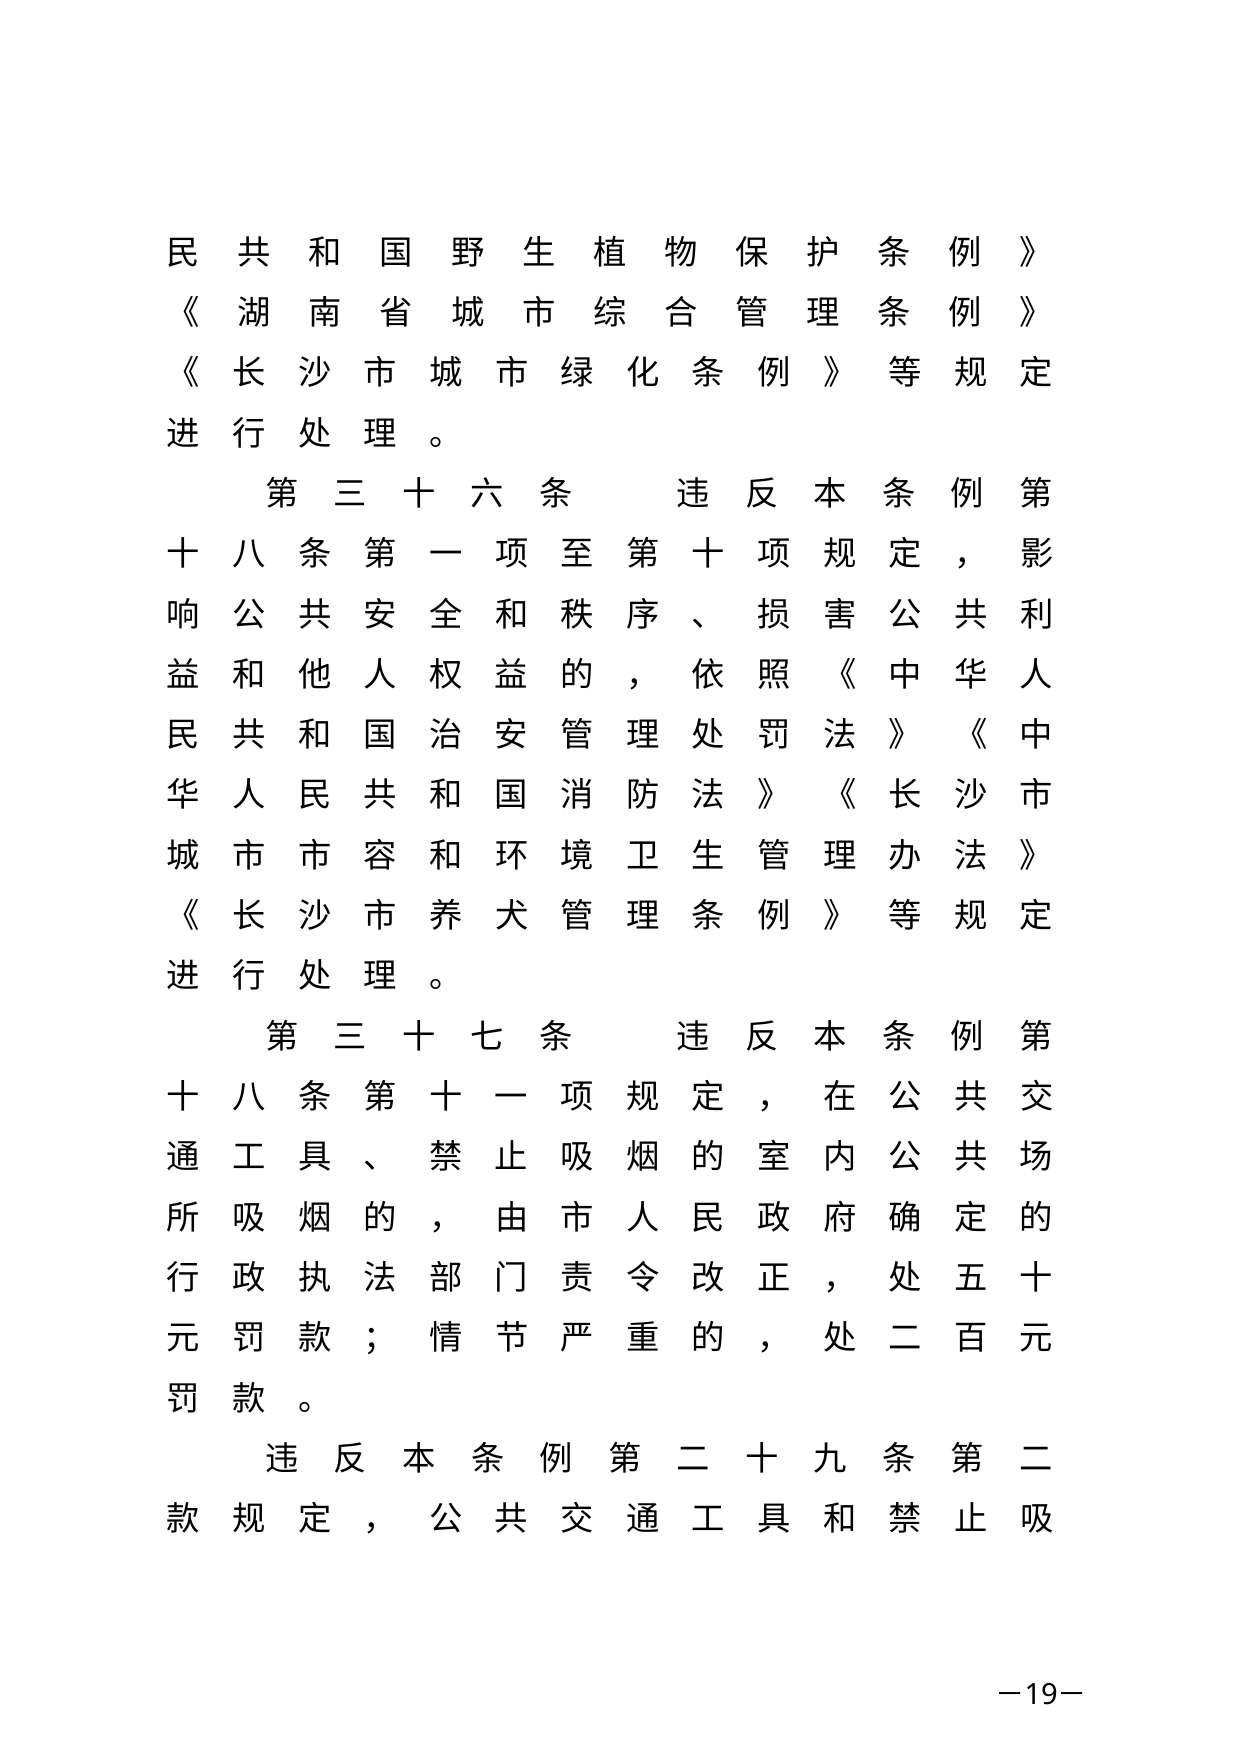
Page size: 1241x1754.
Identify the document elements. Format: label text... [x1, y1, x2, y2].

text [167, 1426, 1085, 1546]
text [167, 219, 1085, 461]
text 第三十七条 违反本条例第十八条第十一项规定，在公共交通工具、禁止吸烟的室内公共场所吸烟的，由市人民政府确定的行政执法部门责令改正，处五十元罚款；情节严重的，处二百元罚款。 [167, 1003, 1085, 1426]
text 第三十六条 违反本条例第十八条第一项至第十项规定，影响公共安全和秩序、损害公共利益和他人权益的，依照《中华人民共和国治安管理处罚法》《中华人民共和国消防法》《长沙市城市市容和环境卫生管理办法》《长沙市养犬管理条例》等规定进行处理。 [167, 461, 1085, 1003]
